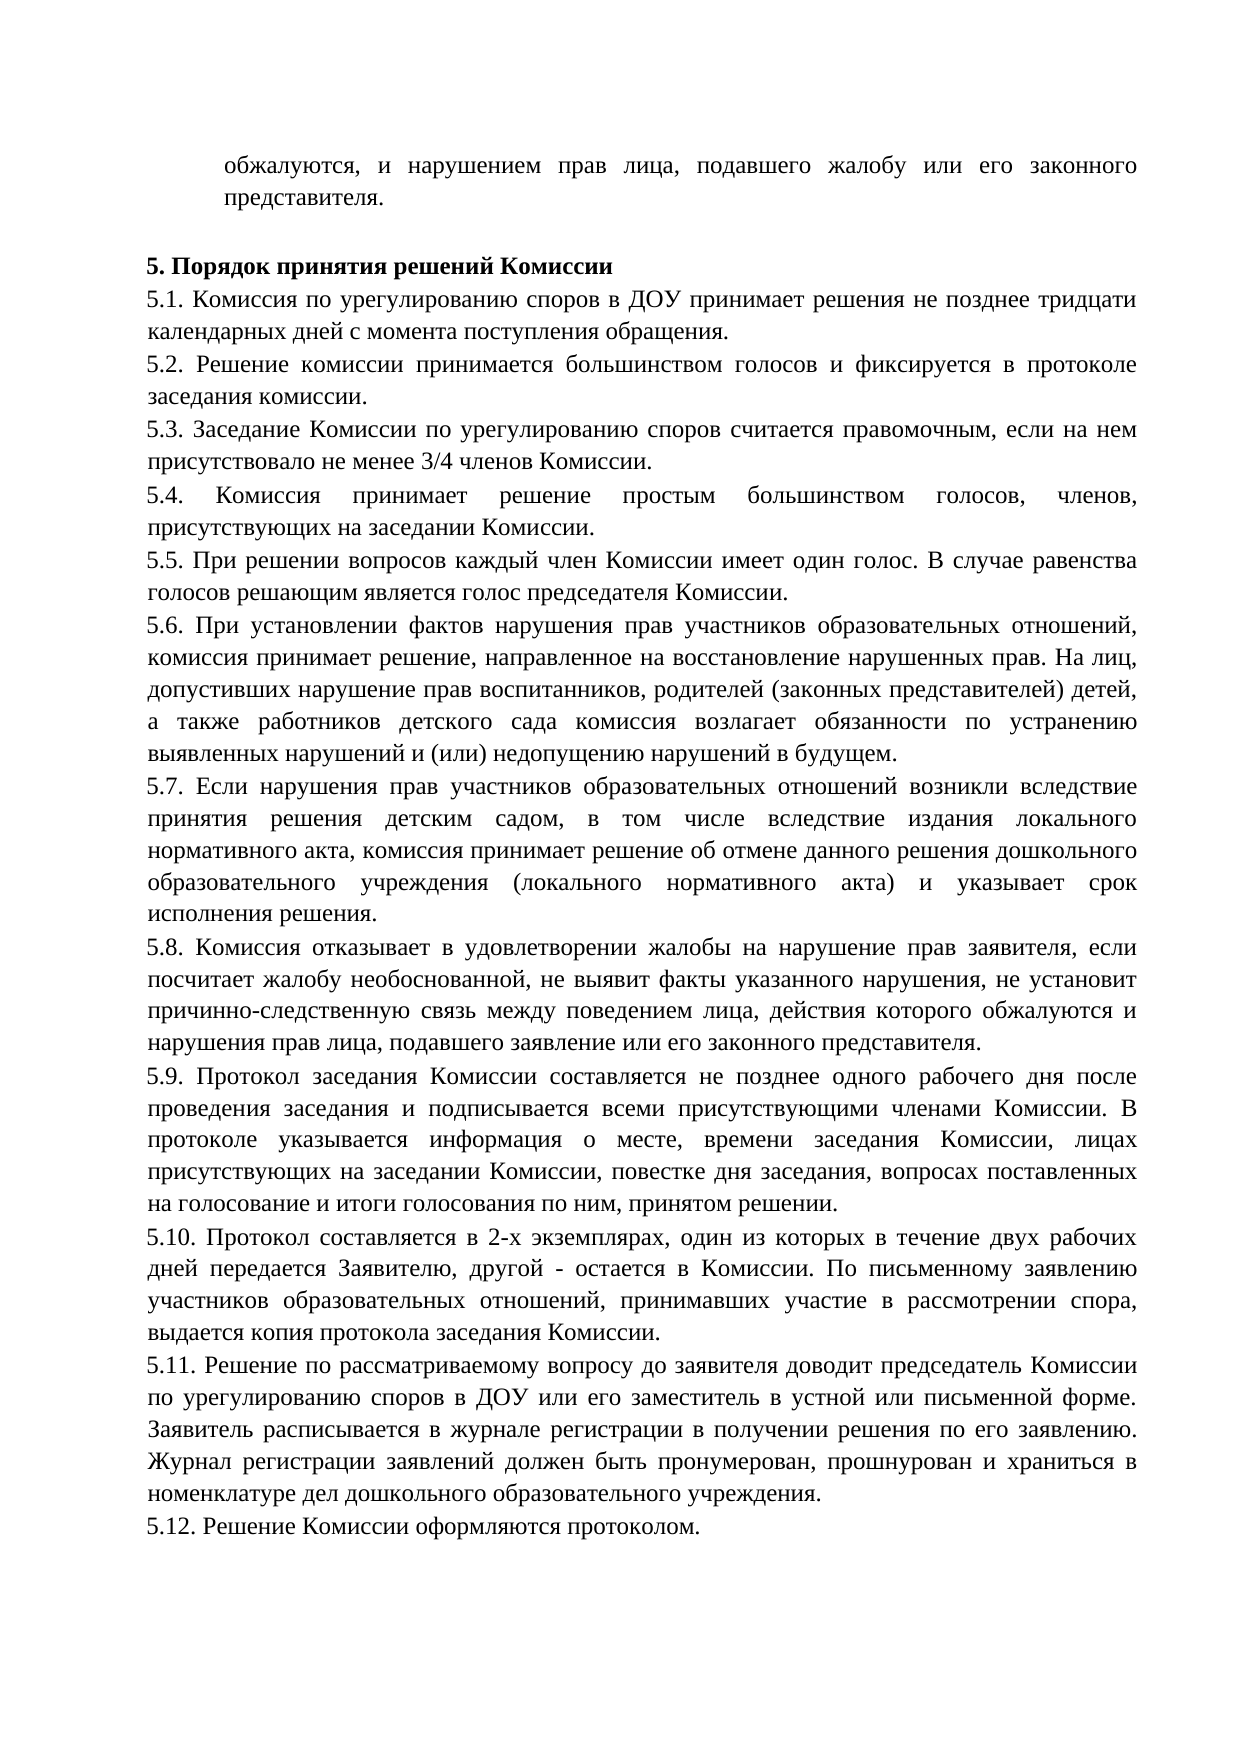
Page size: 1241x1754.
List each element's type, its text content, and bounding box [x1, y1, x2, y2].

text 5.2. Решение комиссии принимается большинством голосов и фиксируется в протоколе заседания комиссии. [146, 349, 1138, 410]
text 5.8. Комиссия отказывает в удовлетворении жалобы на нарушение прав заявителя, если посчитает жалобу необоснованной, не выявит факты указанного нарушения, не установит причинно-следственную связь между поведением лица, действия которого обжалуются и нарушения прав лица, подавшего заявление или его законного представителя. [146, 932, 1138, 1056]
text 5.3. Заседание Комиссии по урегулированию споров считается правомочным, если на нем присутствовало не менее 3/4 членов Комиссии. [146, 414, 1138, 475]
text 5.4. Комиссия принимает решение простым большинством голосов, членов, присутствующих на заседании Комиссии. [146, 480, 1138, 540]
text 5.6. При установлении фактов нарушения прав участников образовательных отношений, комиссия принимает решение, направленное на восстановление нарушенных прав. На лиц, допустивших нарушение прав воспитанников, родителей (законных представителей) детей, а также работников детского сада комиссия возлагает обязанности по устранению выявленных нарушений и (или) недопущению нарушений в будущем. [146, 610, 1138, 766]
text 5.9. Протокол заседания Комиссии составляется не позднее одного рабочего дня после проведения заседания и подписывается всеми присутствующими членами Комиссии. В протоколе указывается информация о месте, времени заседания Комиссии, лицах присутствующих на заседании Комиссии, повестке дня заседания, вопросах поставленных на голосование и итоги голосования по ним, принятом решении. [146, 1061, 1138, 1217]
text 5.10. Протокол составляется в 2-х экземплярах, один из которых в течение двух рабочих дней передается Заявителю, другой - остается в Комиссии. По письменному заявлению участников образовательных отношений, принимавших участие в рассмотрении спора, выдается копия протокола заседания Комиссии. [146, 1222, 1138, 1346]
text 5.1. Комиссия по урегулированию споров в ДОУ принимает решения не позднее тридцати календарных дней с момента поступления обращения. [146, 284, 1138, 345]
subtitle 5. Порядок принятия решений Комиссии [146, 251, 1139, 280]
text 5.5. При решении вопросов каждый член Комиссии имеет один голос. В случае равенства голосов решающим является голос председателя Комиссии. [146, 545, 1138, 606]
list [223, 150, 1138, 211]
text 5.12. Решение Комиссии оформляются протоколом. [146, 1511, 1138, 1540]
text 5.11. Решение по рассматриваемому вопросу до заявителя доводит председатель Комиссии по урегулированию споров в ДОУ или его заместитель в устной или письменной форме. Заявитель расписывается в журнале регистрации в получении решения по его заявлению. Журнал регистрации заявлений должен быть пронумерован, прошнурован и храниться в номенклатуре дел дошкольного образовательного учреждения. [146, 1351, 1138, 1507]
text 5.7. Если нарушения прав участников образовательных отношений возникли вследствие принятия решения детским садом, в том числе вследствие издания локального нормативного акта, комиссия принимает решение об отмене данного решения дошкольного образовательного учреждения (локального нормативного акта) и указывает срок исполнения решения. [146, 771, 1138, 927]
